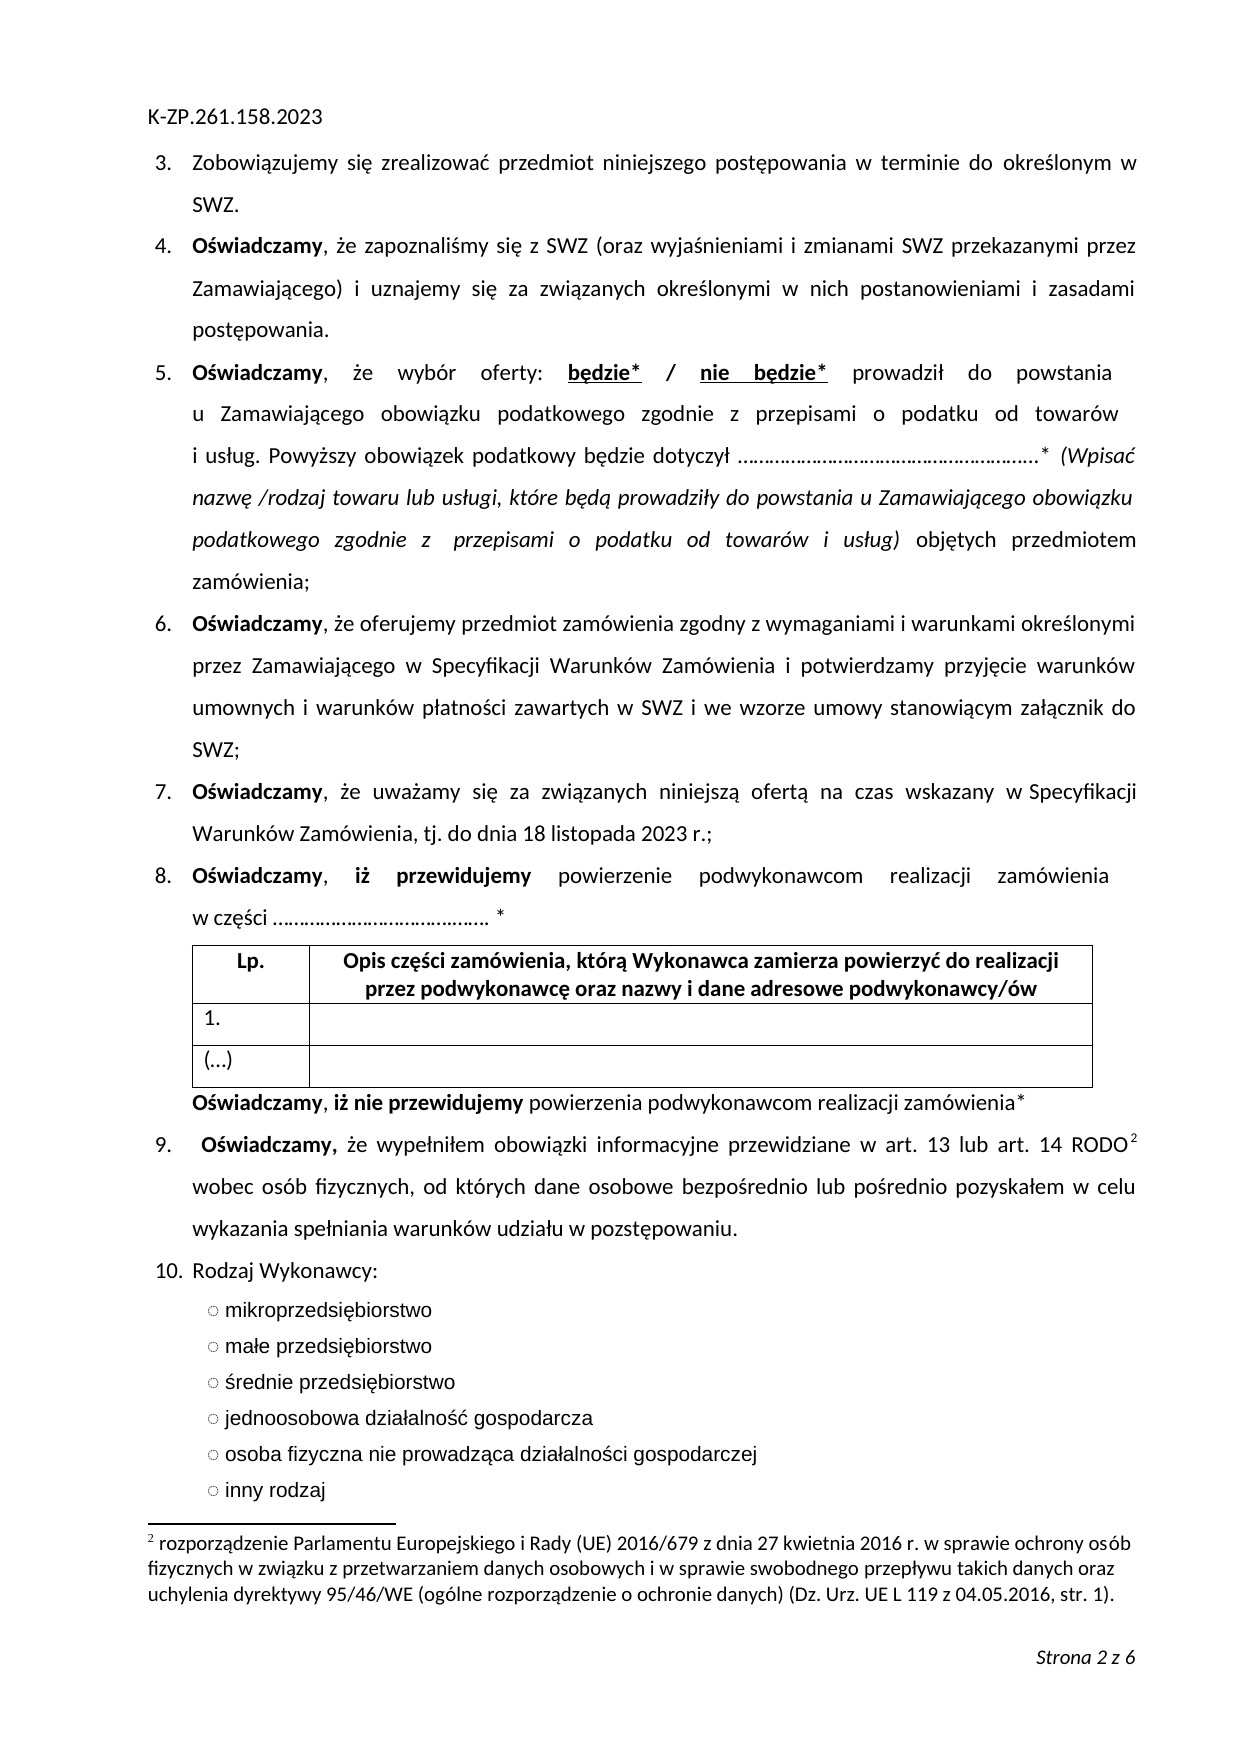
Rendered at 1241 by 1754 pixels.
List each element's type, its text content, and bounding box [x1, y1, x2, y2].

table_cell [310, 1004, 1092, 1044]
table_header Opis części zamówienia, którą Wykonawca zamierza powierzyć do realizacji przez podwykonawcę oraz nazwy i dane adresowe podwykonawcy/ów [310, 946, 1092, 1002]
list Oświadczamy, że wypełniłem obowiązki informacyjne przewidziane w art. 13 lub art. 14 RODO wobec osób fizycznych, od których dane osobowe bezpośrednio lub pośrednio pozyskałem w celu wykazania spełniania warunków udziału w pozstępowaniu. [154, 1130, 1137, 1242]
list 󠆨 mikroprzedsiębiorstwo [207, 1298, 1137, 1322]
list Rodzaj Wykonawcy: [154, 1256, 1137, 1284]
list Zobowiązujemy się zrealizować przedmiot niniejszego postępowania w terminie do określonym w SWZ. [154, 148, 1137, 218]
table_cell [310, 1046, 1092, 1087]
list Oświadczamy, że wybór oferty: będzie* / nie będzie* prowadził do powstania u Zamawiającego obowiązku podatkowego zgodnie z przepisami o podatku od towarów i usług. Powyższy obowiązek podatkowy będzie dotyczył ………………………………………………...* (Wpisać nazwę /rodzaj towaru lub usługi, które będą prowadziły do powstania u Zamawiającego obowiązku podatkowego zgodnie z przepisami o podatku od towarów i usług) objętych przedmiotem zamówienia; [154, 358, 1137, 596]
table_cell (…) [193, 1046, 309, 1087]
list 󠆨 osoba fizyczna nie prowadząca działalności gospodarczej [207, 1441, 1137, 1465]
list Oświadczamy, iż przewidujemy powierzenie podwykonawcom realizacji zamówienia w części …………………………….……. * [154, 861, 1137, 931]
list 󠆨 średnie przedsiębiorstwo [207, 1369, 1137, 1393]
list 󠆨 małe przedsiębiorstwo [207, 1334, 1137, 1358]
list 󠆨 jednoosobowa działalność gospodarcza [207, 1406, 1137, 1429]
table_cell 1. [193, 1004, 309, 1044]
list Oświadczamy, że zapoznaliśmy się z SWZ (oraz wyjaśnieniami i zmianami SWZ przekazanymi przez Zamawiającego) i uznajemy się za związanych określonymi w nich postanowieniami i zasadami postępowania. [154, 232, 1137, 344]
list Oświadczamy, że oferujemy przedmiot zamówienia zgodny z wymaganiami i warunkami określonymi przez Zamawiającego w Specyfikacji Warunków Zamówienia i potwierdzamy przyjęcie warunków umownych i warunków płatności zawartych w SWZ i we wzorze umowy stanowiącym załącznik do SWZ; [154, 609, 1137, 763]
list Oświadczamy, że uważamy się za związanych niniejszą ofertą na czas wskazany w Specyfikacji Warunków Zamówienia, tj. do dnia 18 listopada 2023 r.; [154, 777, 1137, 847]
table_header Lp. [193, 946, 309, 1002]
list 󠆨 inny rodzaj [207, 1477, 1137, 1501]
text Oświadczamy, iż nie przewidujemy powierzenia podwykonawcom realizacji zamówienia* [192, 1088, 1137, 1116]
